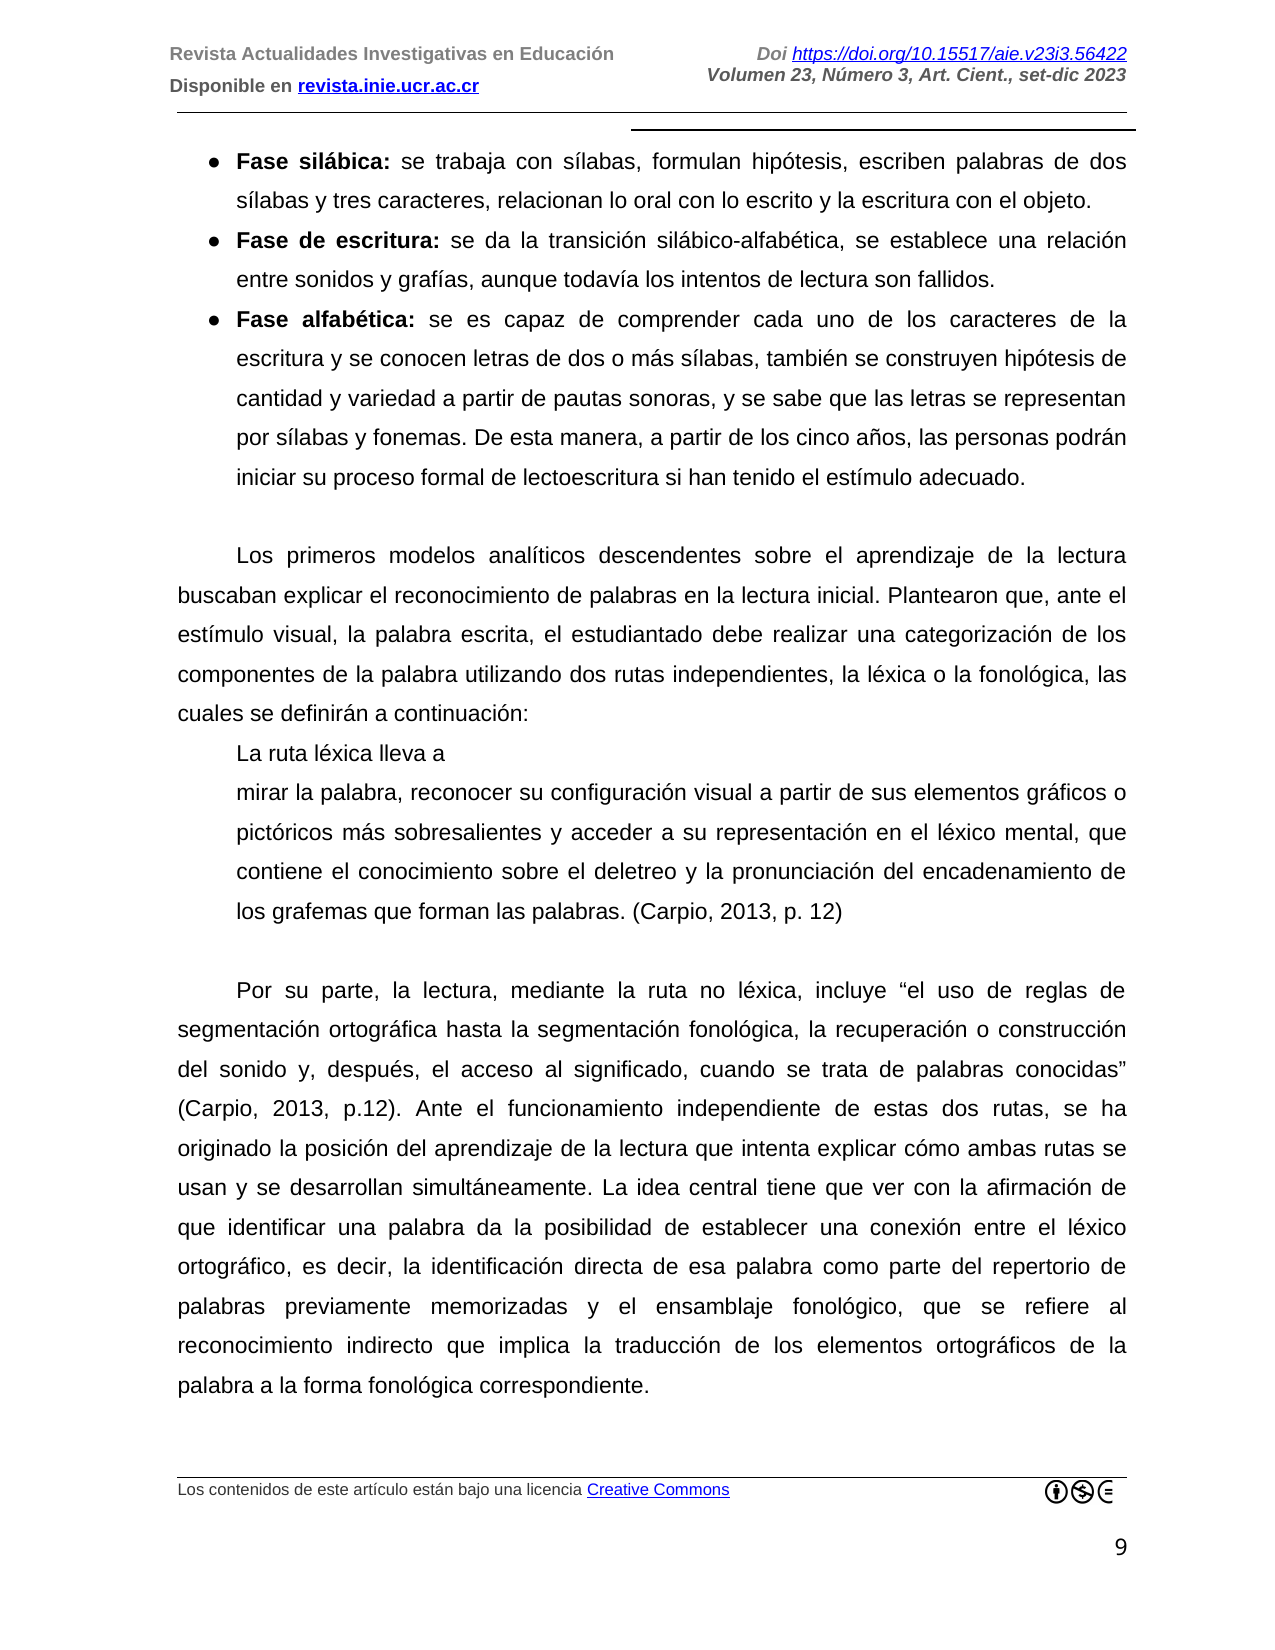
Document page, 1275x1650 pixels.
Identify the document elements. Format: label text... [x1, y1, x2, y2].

picture [1045, 1480, 1113, 1505]
text mirar la palabra, reconocer su configuración visual a partir de sus elementos gráficos o pictóricos más sobresalientes y acceder a su representación en el léxico mental, que contiene el conocimiento sobre el deletreo y la pronunciación del encadenamiento de los grafemas que forman las palabras. (Carpio, 2013, p. 12) [236, 779, 1127, 924]
list Fase silábica: se trabaja con sílabas, formulan hipótesis, escriben palabras de dos sílabas y tres caracteres, relacionan lo oral con lo escrito y la escritura con el objeto. [207, 148, 1127, 213]
list Fase alfabética: se es capaz de comprender cada uno de los caracteres de la escritura y se conocen letras de dos o más sílabas, también se construyen hipótesis de cantidad y variedad a partir de pautas sonoras, y se sabe que las letras se representan por sílabas y fonemas. De esta manera, a partir de los cinco años, las personas podrán iniciar su proceso formal de lectoescritura si han tenido el estímulo adecuado. [207, 306, 1127, 490]
text Por su parte, la lectura, mediante la ruta no léxica, incluye “el uso de reglas de segmentación ortográfica hasta la segmentación fonológica, la recuperación o construcción del sonido y, después, el acceso al significado, cuando se trata de palabras conocidas” (Carpio, 2013, p.12). Ante el funcionamiento independiente de estas dos rutas, se ha originado la posición del aprendizaje de la lectura que intenta explicar cómo ambas rutas se usan y se desarrollan simultáneamente. La idea central tiene que ver con la afirmación de que identificar una palabra da la posibilidad de establecer una conexión entre el léxico ortográfico, es decir, la identificación directa de esa palabra como parte del repertorio de palabras previamente memorizadas y el ensamblaje fonológico, que se refiere al reconocimiento indirecto que implica la traducción de los elementos ortográficos de la palabra a la forma fonológica correspondiente. [177, 977, 1127, 1398]
list Fase de escritura: se da la transición silábico-alfabética, se establece una relación entre sonidos y grafías, aunque todavía los intentos de lectura son fallidos. [207, 227, 1127, 292]
text Los primeros modelos analíticos descendentes sobre el aprendizaje de la lectura buscaban explicar el reconocimiento de palabras en la lectura inicial. Plantearon que, ante el estímulo visual, la palabra escrita, el estudiantado debe realizar una categorización de los componentes de la palabra utilizando dos rutas independientes, la léxica o la fonológica, las cuales se definirán a continuación: [177, 542, 1127, 727]
text La ruta léxica lleva a [177, 740, 1127, 766]
